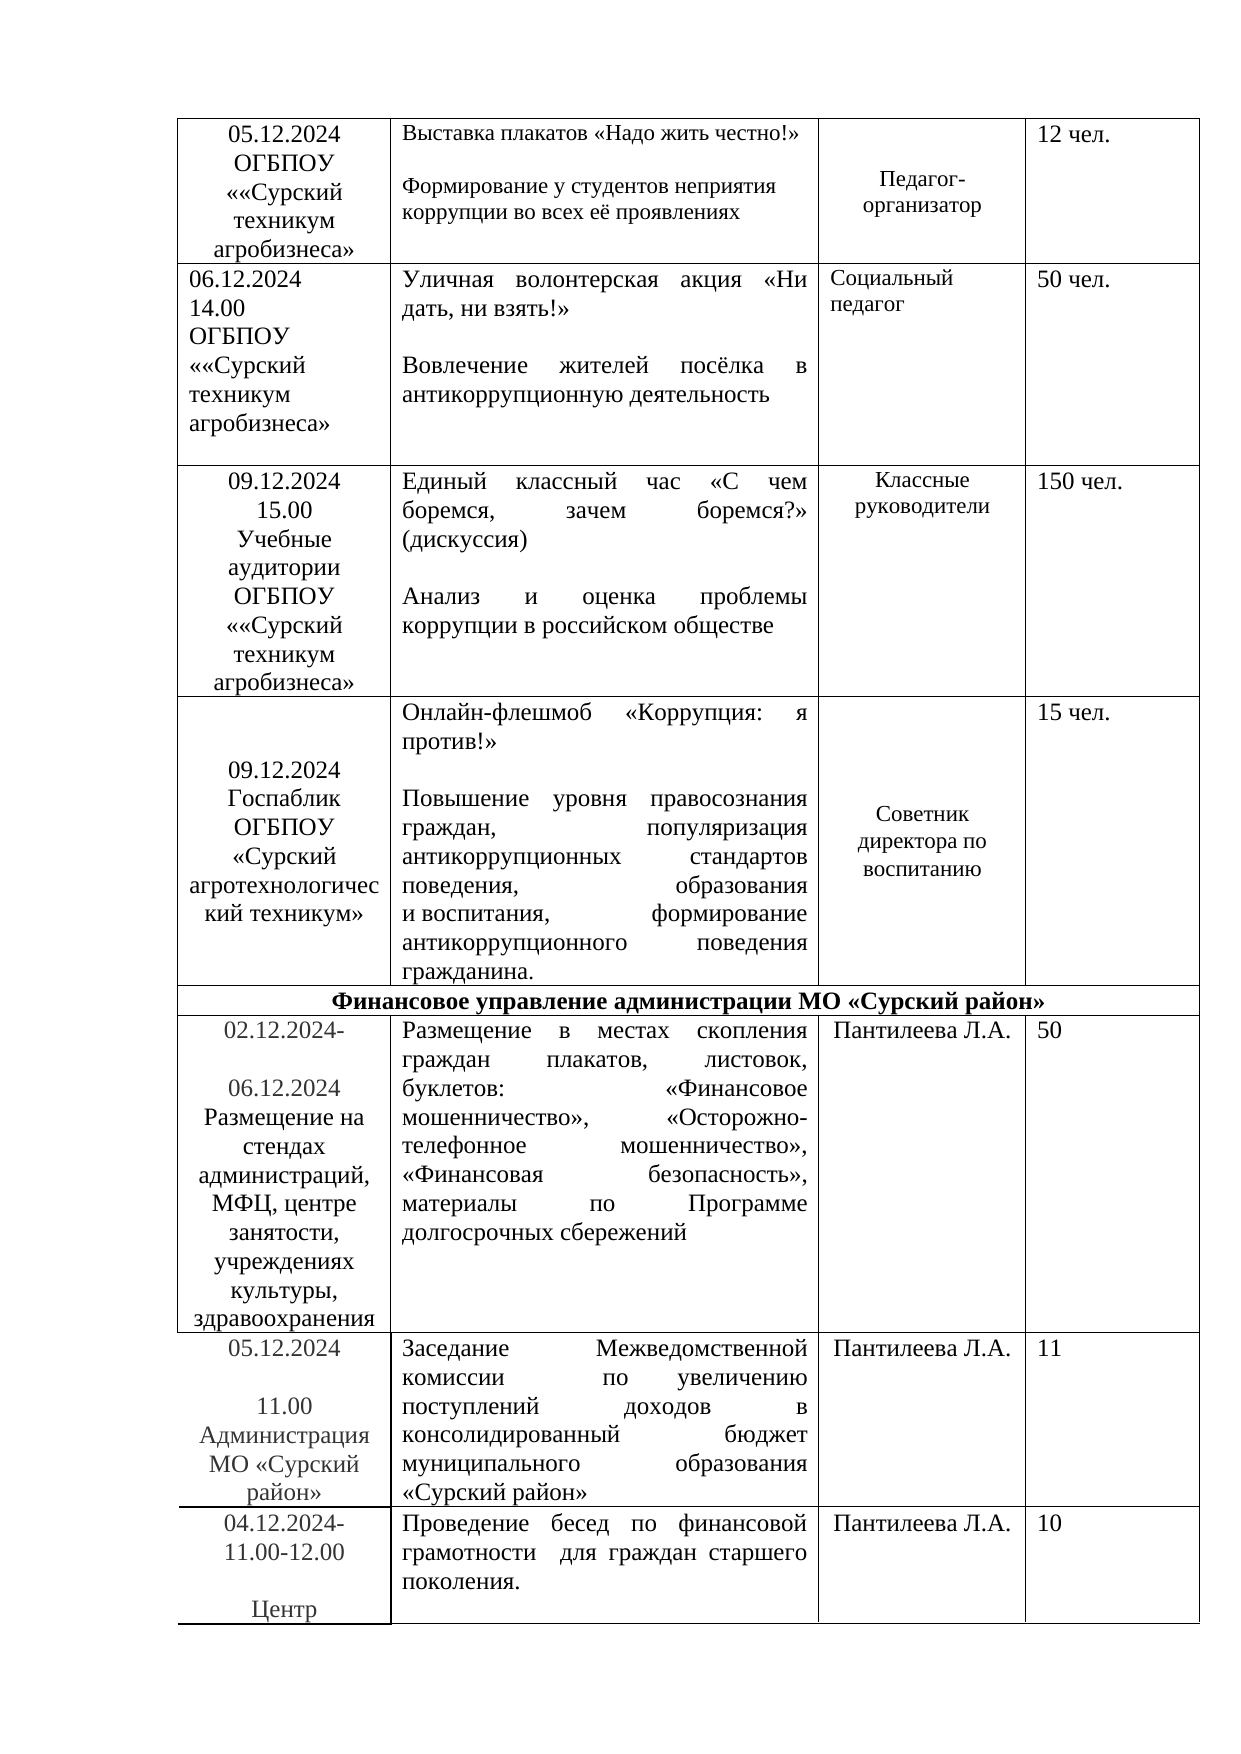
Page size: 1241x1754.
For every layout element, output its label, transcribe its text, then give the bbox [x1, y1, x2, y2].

table_cell Заседание Межведомственной комиссии по увеличению поступлений доходов в консолидированный бюджет муниципального образования «Сурский район» [392, 1333, 818, 1506]
table_cell Социальный педагог [819, 264, 1025, 465]
table_cell Выставка плакатов «Надо жить честно!» Формирование у студентов неприятия коррупции во всех её проявлениях [391, 119, 818, 263]
table_cell Пантилеева Л.А. [819, 1016, 1025, 1332]
table_cell 02.12.2024- 06.12.2024 Размещение на стендах администраций, МФЦ, центре занятости, учреждениях культуры, здравоохранения [178, 1016, 390, 1332]
table_cell 50 [1026, 1016, 1199, 1332]
table_cell 15 чел. [1026, 697, 1199, 985]
table_cell Онлайн-флешмоб «Коррупция: я против!» Повышение уровня правосознания граждан, популяризация антикоррупционных стандартов поведения, образования и воспитания, формирование антикоррупционного поведения гражданина. [391, 697, 818, 985]
table_cell Пантилеева Л.А. [819, 1333, 1025, 1506]
table_cell 05.12.2024 11.00 Администрация МО «Сурский район» [178, 1333, 390, 1506]
table_cell Уличная волонтерская акция «Ни дать, ни взять!» Вовлечение жителей посёлка в антикоррупционную деятельность [391, 264, 818, 465]
table_cell 09.12.2024 15.00 Учебные аудитории ОГБПОУ ««Сурский техникум агробизнеса» [178, 466, 390, 696]
table_cell Пантилеева Л.А. [819, 1507, 1026, 1623]
table_cell 09.12.2024 Госпаблик ОГБПОУ «Сурский агротехнологический техникум» [178, 697, 390, 985]
table_cell Размещение в местах скопления граждан плакатов, листовок, буклетов: «Финансовое мошенничество», «Осторожно- телефонное мошенничество», «Финансовая безопасность», материалы по Программе долгосрочных сбережений [391, 1016, 818, 1332]
table_cell 06.12.2024 14.00 ОГБПОУ ««Сурский техникум агробизнеса» [178, 264, 390, 465]
table_cell 11 [1026, 1333, 1199, 1506]
table_cell Единый классный час «С чем боремся, зачем боремся?» (дискуссия) Анализ и оценка проблемы коррупции в российском обществе [391, 466, 818, 696]
table_cell 50 чел. [1026, 264, 1199, 465]
table_cell Классные руководители [819, 466, 1025, 696]
table_cell 150 чел. [1026, 466, 1199, 696]
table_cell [392, 1507, 819, 1623]
table_cell Педагог-организатор [819, 119, 1025, 263]
table_cell Финансовое управление администрации МО «Сурский район» [178, 986, 1199, 1014]
table_cell Советник директора по воспитанию [819, 697, 1025, 985]
table_cell 05.12.2024 ОГБПОУ ««Сурский техникум агробизнеса» [178, 119, 390, 263]
table_cell 12 чел. [1026, 119, 1199, 263]
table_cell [178, 1507, 390, 1623]
table_cell 10 [1026, 1507, 1199, 1623]
